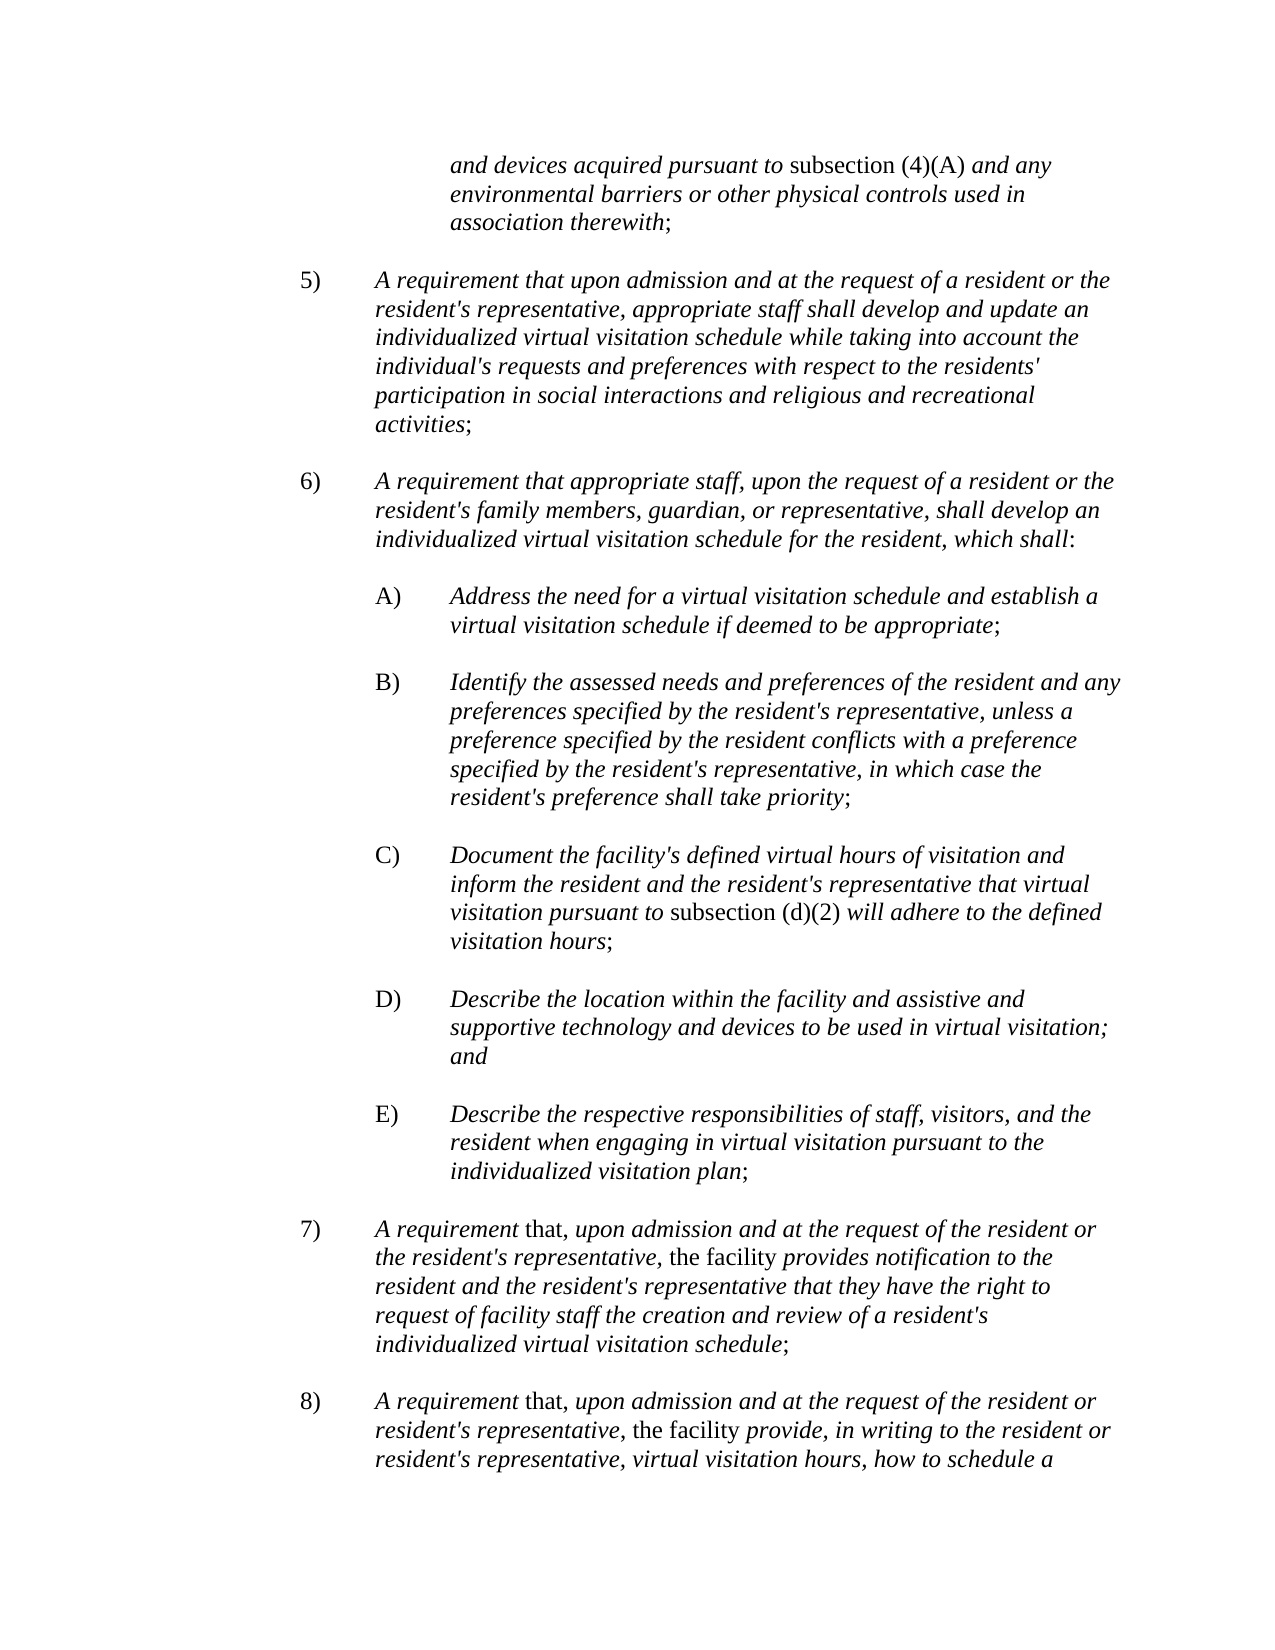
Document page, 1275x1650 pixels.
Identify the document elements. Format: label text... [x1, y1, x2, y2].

text A) Address the need for a virtual visitation schedule and establish a virtual visitation schedule if deemed to be appropriate; [375, 581, 1125, 639]
text 5) A requirement that upon admission and at the request of a resident or the resident's representative, appropriate staff shall develop and update an individualized virtual visitation schedule while taking into account the individual's requests and preferences with respect to the residents' participation in social interactions and religious and recreational activities; [300, 265, 1125, 437]
text B) Identify the assessed needs and preferences of the resident and any preferences specified by the resident's representative, unless a preference specified by the resident conflicts with a preference specified by the resident's representative, in which case the resident's preference shall take priority; [375, 667, 1125, 811]
text E) Describe the respective responsibilities of staff, visitors, and the resident when engaging in virtual visitation pursuant to the individualized visitation plan; [375, 1099, 1125, 1185]
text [300, 1386, 1125, 1472]
text 6) A requirement that appropriate staff, upon the request of a resident or the resident's family members, guardian, or representative, shall develop an individualized virtual visitation schedule for the resident, which shall: [300, 466, 1125, 552]
text 7) A requirement that, upon admission and at the request of the resident or the resident's representative, the facility provides notification to the resident and the resident's representative that they have the right to request of facility staff the creation and review of a resident's individualized virtual visitation schedule; [300, 1214, 1125, 1357]
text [375, 150, 1125, 236]
text C) Document the facility's defined virtual hours of visitation and inform the resident and the resident's representative that virtual visitation pursuant to subsection (d)(2) will adhere to the defined visitation hours; [375, 840, 1125, 955]
text D) Describe the location within the facility and assistive and supportive technology and devices to be used in virtual visitation; and [375, 984, 1125, 1070]
